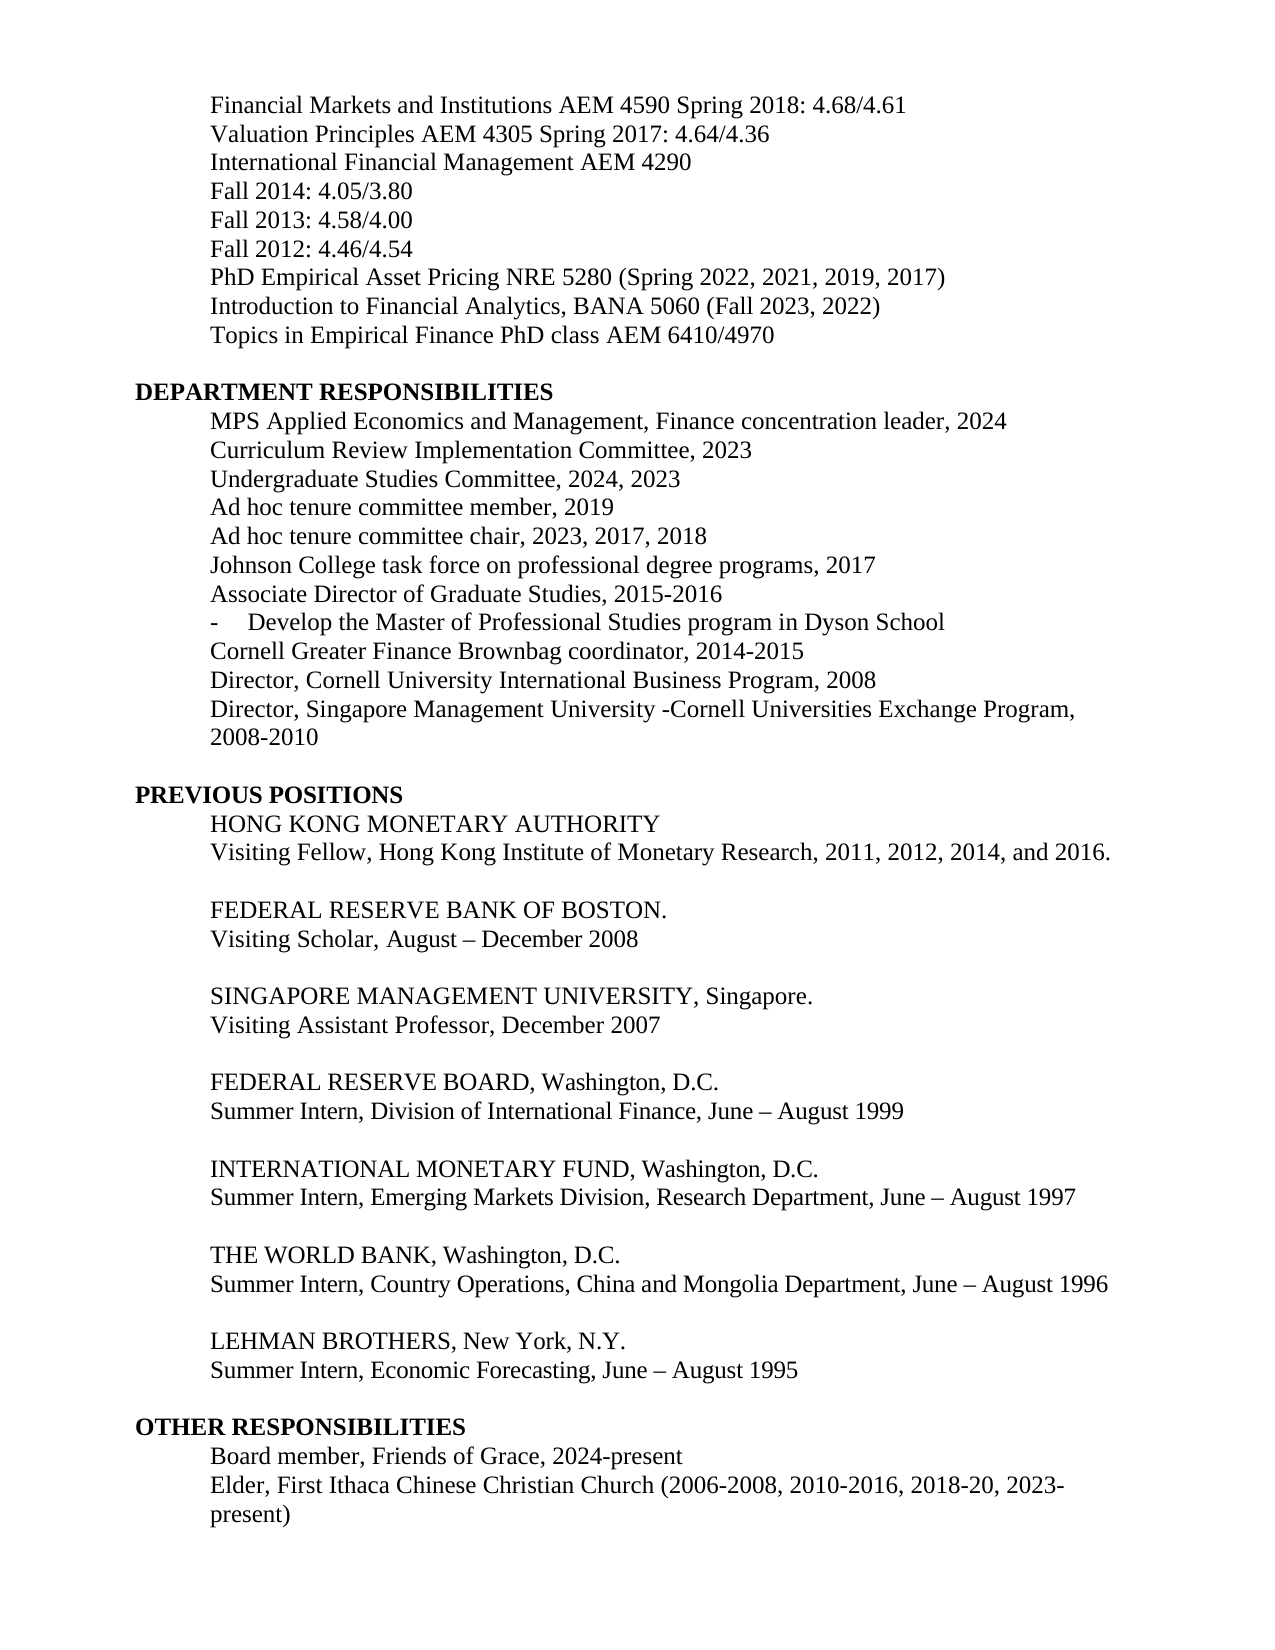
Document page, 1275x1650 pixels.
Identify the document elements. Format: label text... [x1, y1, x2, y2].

text DEPARTMENT RESPONSIBILITIES [135, 377, 1206, 406]
text Director, Cornell University International Business Program, 2008 [210, 665, 1140, 694]
text Associate Director of Graduate Studies, 2015-2016 [210, 579, 1140, 607]
text Elder, First Ithaca Chinese Christian Church (2006-2008, 2010-2016, 2018-20, 2023-present) [210, 1470, 1140, 1527]
text Ad hoc tenure committee chair, 2023, 2017, 2018 [210, 521, 1140, 550]
text Summer Intern, Emerging Markets Division, Research Department, June – August 1997 [135, 1182, 1206, 1211]
text Topics in Empirical Finance PhD class AEM 6410/4970 [135, 320, 1206, 349]
text Visiting Scholar, August – December 2008 [210, 924, 1140, 952]
text INTERNATIONAL MONETARY FUND, Washington, D.C. [135, 1154, 1206, 1182]
text Ad hoc tenure committee member, 2019 [210, 492, 1140, 521]
text PREVIOUS POSITIONS [135, 780, 1206, 809]
text Visiting Fellow, Hong Kong Institute of Monetary Research, 2011, 2012, 2014, and 2016. [210, 837, 1140, 866]
text Cornell Greater Finance Brownbag coordinator, 2014-2015 [210, 636, 1140, 665]
text Curriculum Review Implementation Committee, 2023 [210, 435, 1140, 464]
text Visiting Assistant Professor, December 2007 [210, 1010, 1140, 1039]
list Develop the Master of Professional Studies program in Dyson School [210, 607, 1140, 636]
subtitle Financial Markets and Institutions AEM 4590 Spring 2018: 4.68/4.61 [210, 90, 1206, 119]
text HONG KONG MONETARY AUTHORITY [210, 809, 1140, 837]
text FEDERAL RESERVE BANK OF BOSTON. [210, 895, 1140, 924]
text Johnson College task force on professional degree programs, 2017 [210, 550, 1140, 579]
text Board member, Friends of Grace, 2024-present [210, 1441, 1140, 1470]
subtitle Fall 2014: 4.05/3.80 [210, 176, 1206, 205]
text Summer Intern, Economic Forecasting, June – August 1995 [135, 1355, 1206, 1384]
subtitle International Financial Management AEM 4290 [210, 147, 1206, 176]
subtitle Valuation Principles AEM 4305 Spring 2017: 4.64/4.36 [210, 119, 1206, 147]
text LEHMAN BROTHERS, New York, N.Y. [135, 1326, 1206, 1355]
text FEDERAL RESERVE BOARD, Washington, D.C. [135, 1067, 1206, 1096]
text Fall 2012: 4.46/4.54 [135, 234, 1206, 262]
text Introduction to Financial Analytics, BANA 5060 (Fall 2023, 2022) [135, 291, 1206, 320]
text Director, Singapore Management University -Cornell Universities Exchange Program, 2008-2010 [210, 694, 1140, 751]
text OTHER RESPONSIBILITIES [135, 1412, 1206, 1441]
text SINGAPORE MANAGEMENT UNIVERSITY, Singapore. [210, 981, 1140, 1010]
text THE WORLD BANK, Washington, D.C. [135, 1240, 1206, 1269]
text PhD Empirical Asset Pricing NRE 5280 (Spring 2022, 2021, 2019, 2017) [135, 262, 1206, 291]
text Summer Intern, Country Operations, China and Mongolia Department, June – August 1996 [135, 1269, 1206, 1297]
text Undergraduate Studies Committee, 2024, 2023 [210, 464, 1140, 492]
text Summer Intern, Division of International Finance, June – August 1999 [135, 1096, 1206, 1125]
text MPS Applied Economics and Management, Finance concentration leader, 2024 [210, 406, 1140, 435]
text Fall 2013: 4.58/4.00 [135, 205, 1206, 234]
